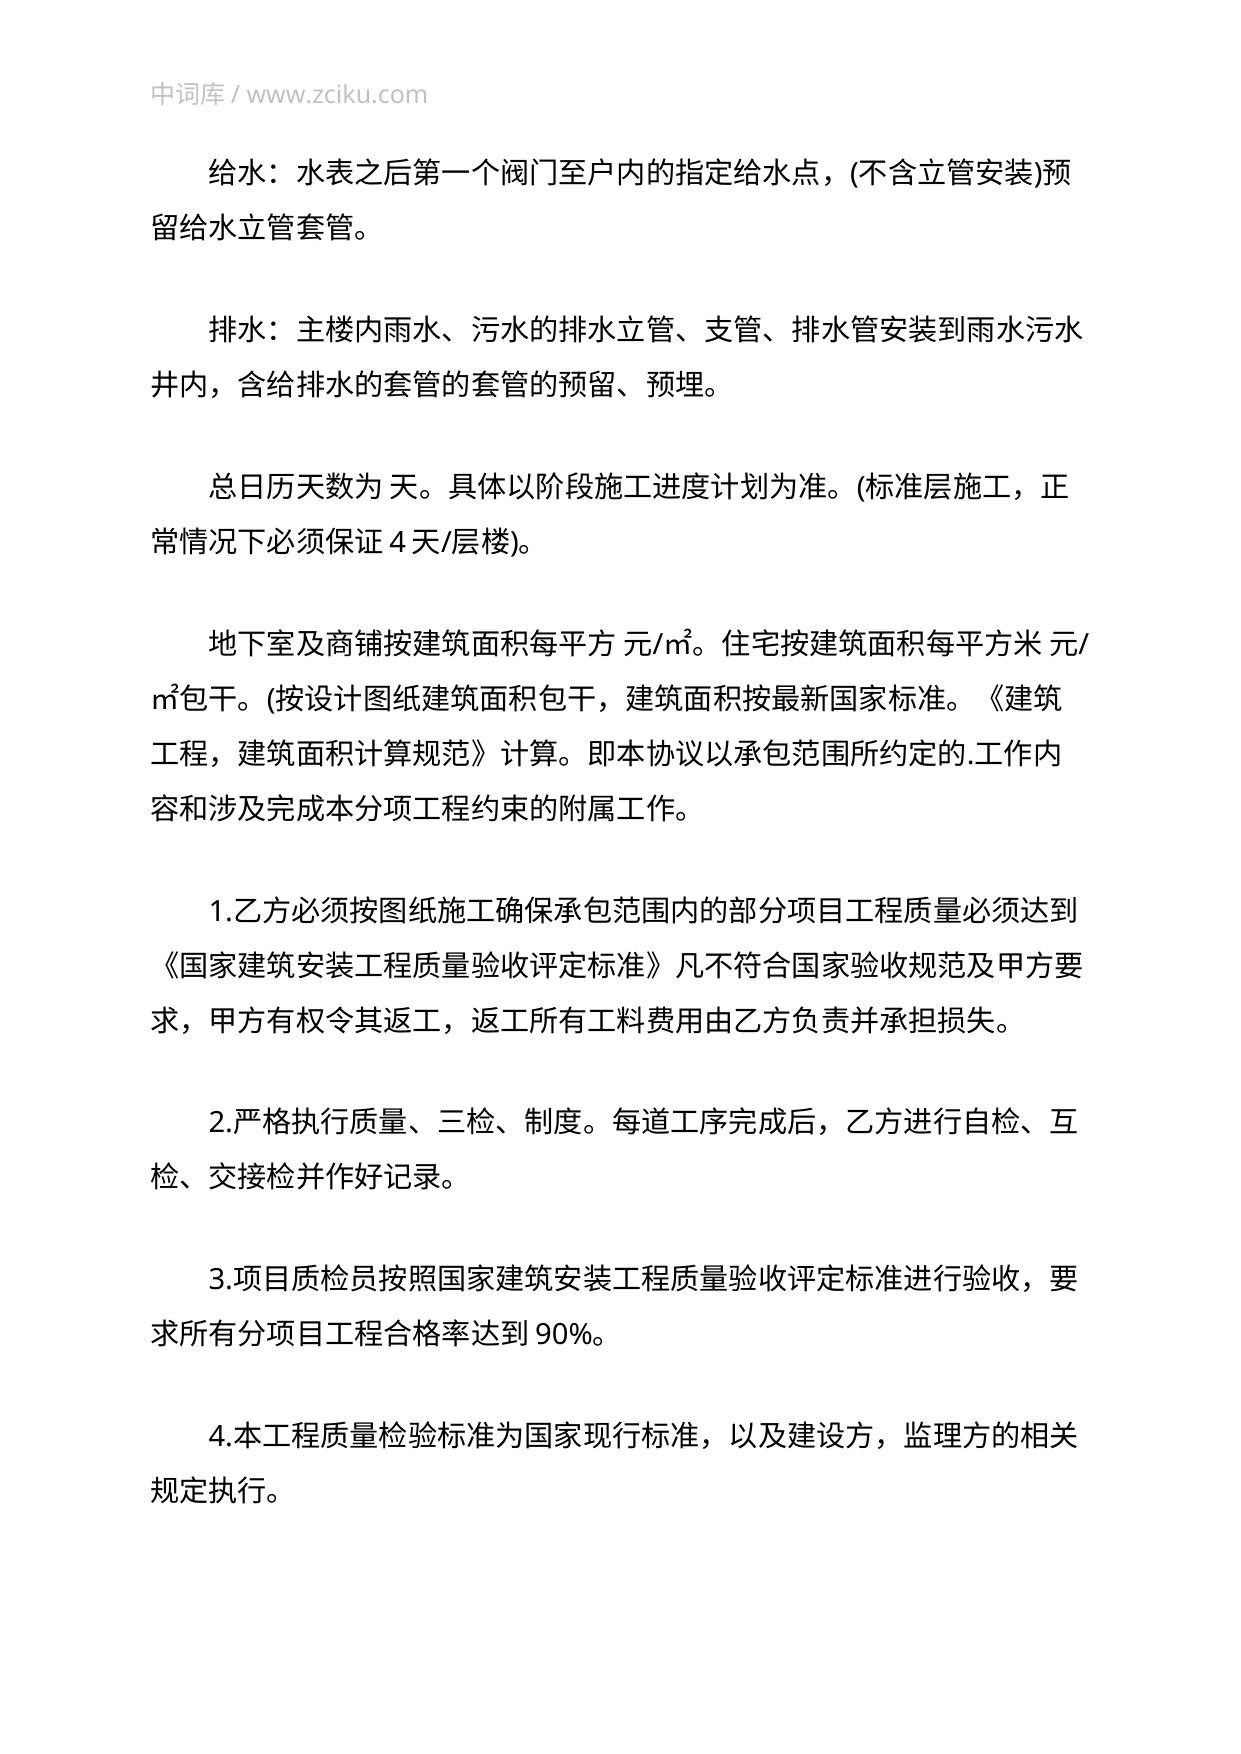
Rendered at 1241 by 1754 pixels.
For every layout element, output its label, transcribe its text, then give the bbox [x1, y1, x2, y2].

text 给水：水表之后第一个阀门至户内的指定给水点，(不含立管安装)预留给水立管套管。 [150, 150, 1090, 247]
text 排水：主楼内雨水、污水的排水立管、支管、排水管安装到雨水污水井内，含给排水的套管的套管的预留、预埋。 [150, 307, 1090, 404]
text 2.严格执行质量、三检、制度。每道工序完成后，乙方进行自检、互检、交接检并作好记录。 [150, 1099, 1090, 1196]
text 1.乙方必须按图纸施工确保承包范围内的部分项目工程质量必须达到《国家建筑安装工程质量验收评定标准》凡不符合国家验收规范及甲方要求，甲方有权令其返工，返工所有工料费用由乙方负责并承担损失。 [150, 887, 1090, 1039]
text 总日历天数为 天。具体以阶段施工进度计划为准。(标准层施工，正常情况下必须保证4天/层楼)。 [150, 463, 1090, 561]
text 4.本工程质量检验标准为国家现行标准，以及建设方，监理方的相关规定执行。 [150, 1413, 1090, 1510]
text 3.项目质检员按照国家建筑安装工程质量验收评定标准进行验收，要求所有分项目工程合格率达到90%。 [150, 1256, 1090, 1353]
text 地下室及商铺按建筑面积每平方 元/㎡。住宅按建筑面积每平方米 元/㎡包干。(按设计图纸建筑面积包干，建筑面积按最新国家标准。《建筑工程，建筑面积计算规范》计算。即本协议以承包范围所约定的.工作内容和涉及完成本分项工程约束的附属工作。 [150, 620, 1090, 828]
